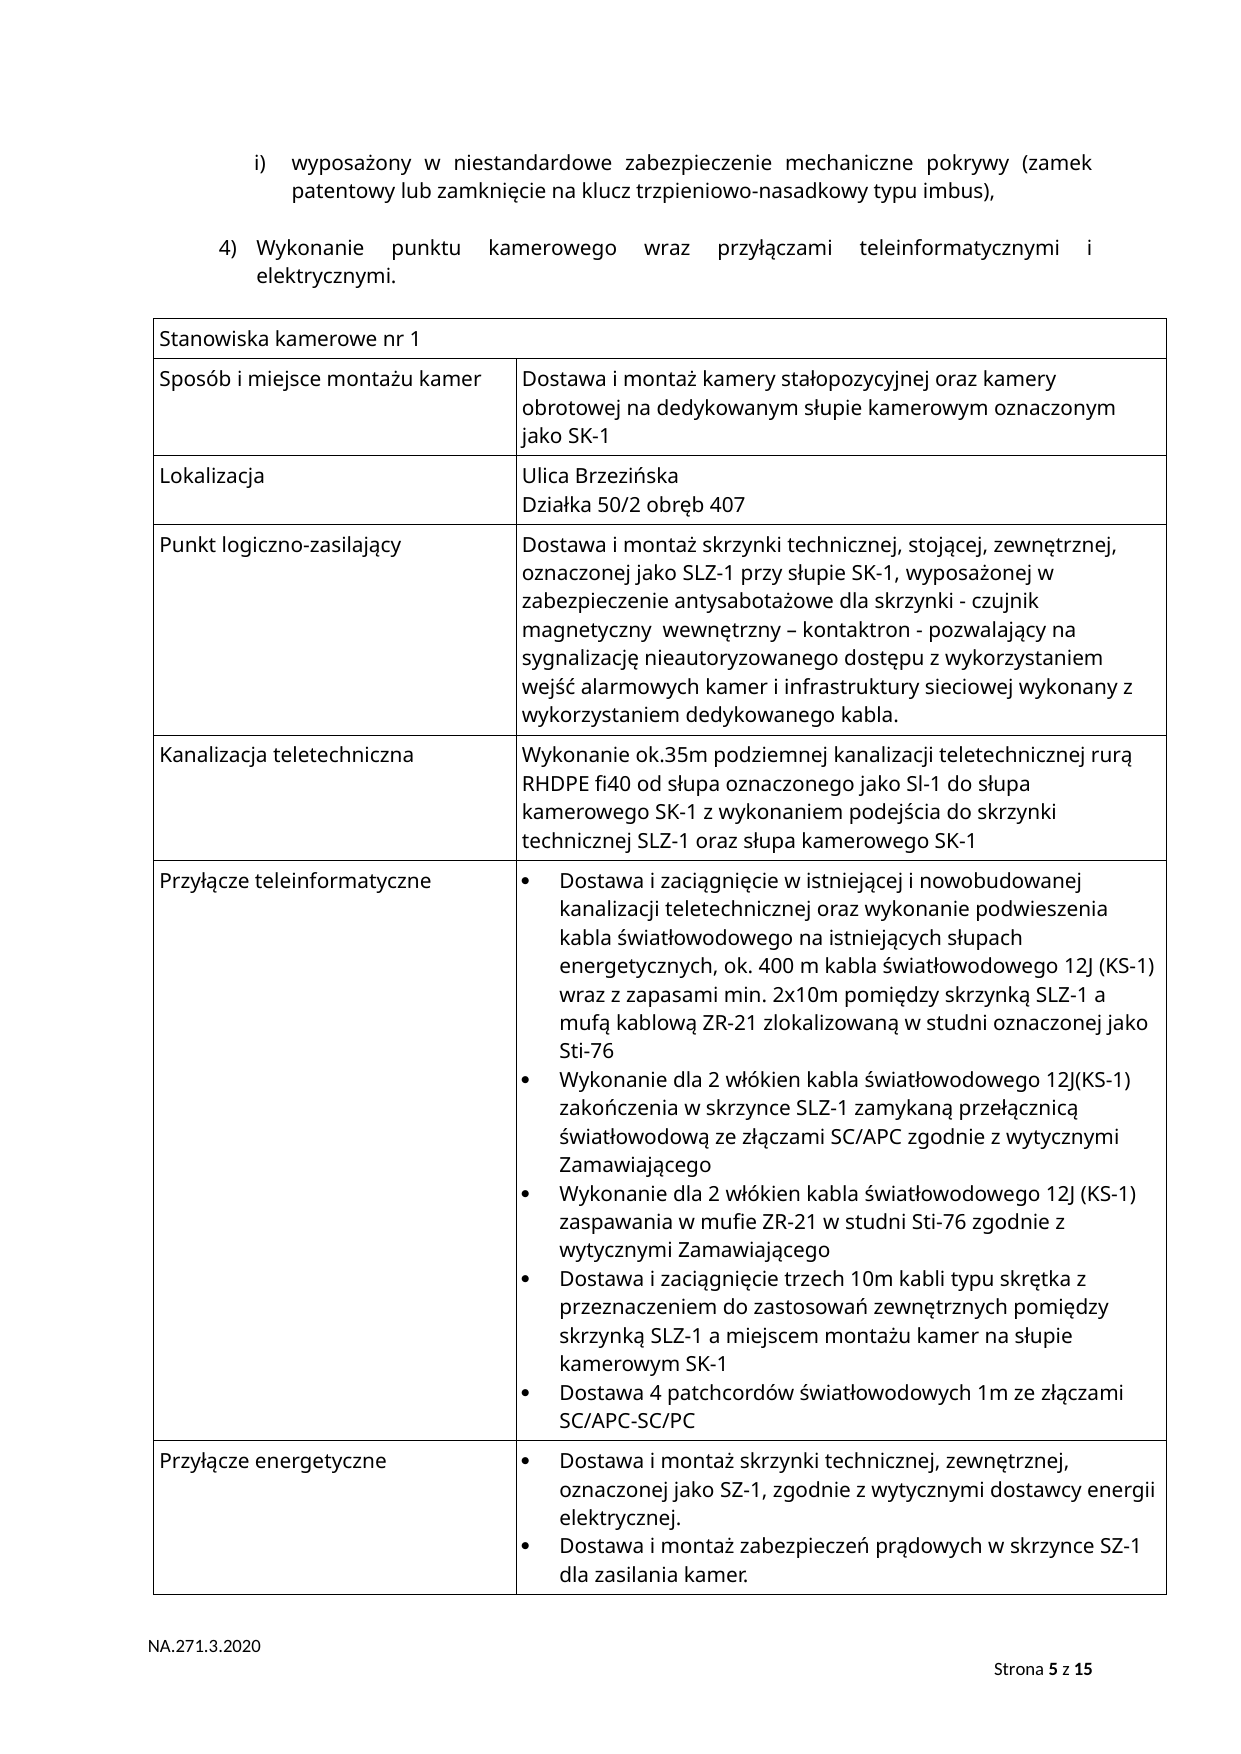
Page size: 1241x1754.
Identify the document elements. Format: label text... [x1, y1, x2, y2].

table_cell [517, 1441, 1166, 1594]
table_header Stanowiska kamerowe nr 1 [154, 319, 1166, 358]
table_cell Lokalizacja [154, 456, 516, 524]
list Wykonanie punktu kamerowego wraz przyłączami teleinformatycznymi i elektrycznymi. [218, 233, 1093, 290]
table_cell Przyłącze teleinformatyczne [154, 861, 516, 1440]
table_cell Dostawa i montaż kamery stałopozycyjnej oraz kamery obrotowej na dedykowanym słupie kamerowym oznaczonym jako SK-1 [517, 359, 1166, 455]
table_cell Kanalizacja teletechniczna [154, 736, 516, 860]
table_cell Dostawa i zaciągnięcie w istniejącej i nowobudowanej kanalizacji teletechnicznej oraz wykonanie podwieszenia kabla światłowodowego na istniejących słupach energetycznych, ok. 400 m kabla światłowodowego 12J (KS-1) wraz z zapasami min. 2x10m pomiędzy skrzynką SLZ-1 a mufą kablową ZR-21 zlokalizowaną w studni oznaczonej jako Sti-76 Wykonanie dla 2 włókien kabla światłowodowego 12J(KS-1) zakończenia w skrzynce SLZ-1 zamykaną przełącznicą światłowodową ze złączami SC/APC zgodnie z wytycznymi Zamawiającego Wykonanie dla 2 włókien kabla światłowodowego 12J (KS-1) zaspawania w mufie ZR-21 w studni Sti-76 zgodnie z wytycznymi Zamawiającego Dostawa i zaciągnięcie trzech 10m kabli typu skrętka z przeznaczeniem do zastosowań zewnętrznych pomiędzy skrzynką SLZ-1 a miejscem montażu kamer na słupie kamerowym SK-1 Dostawa 4 patchcordów światłowodowych 1m ze złączami SC/APC-SC/PC [517, 861, 1166, 1440]
table_cell Wykonanie ok.35m podziemnej kanalizacji teletechnicznej rurą RHDPE fi40 od słupa oznaczonego jako Sl-1 do słupa kamerowego SK-1 z wykonaniem podejścia do skrzynki technicznej SLZ-1 oraz słupa kamerowego SK-1 [517, 736, 1166, 860]
table_cell Dostawa i montaż skrzynki technicznej, stojącej, zewnętrznej, oznaczonej jako SLZ-1 przy słupie SK-1, wyposażonej w zabezpieczenie antysabotażowe dla skrzynki - czujnik magnetyczny wewnętrzny – kontaktron - pozwalający na sygnalizację nieautoryzowanego dostępu z wykorzystaniem wejść alarmowych kamer i infrastruktury sieciowej wykonany z wykorzystaniem dedykowanego kabla. [517, 525, 1166, 734]
table_cell Punkt logiczno-zasilający [154, 525, 516, 734]
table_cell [154, 1441, 516, 1594]
list wyposażony w niestandardowe zabezpieczenie mechaniczne pokrywy (zamek patentowy lub zamknięcie na klucz trzpieniowo-nasadkowy typu imbus), [254, 148, 1093, 204]
table_cell Sposób i miejsce montażu kamer [154, 359, 516, 455]
table_cell Ulica Brzezińska Działka 50/2 obręb 407 [517, 456, 1166, 524]
